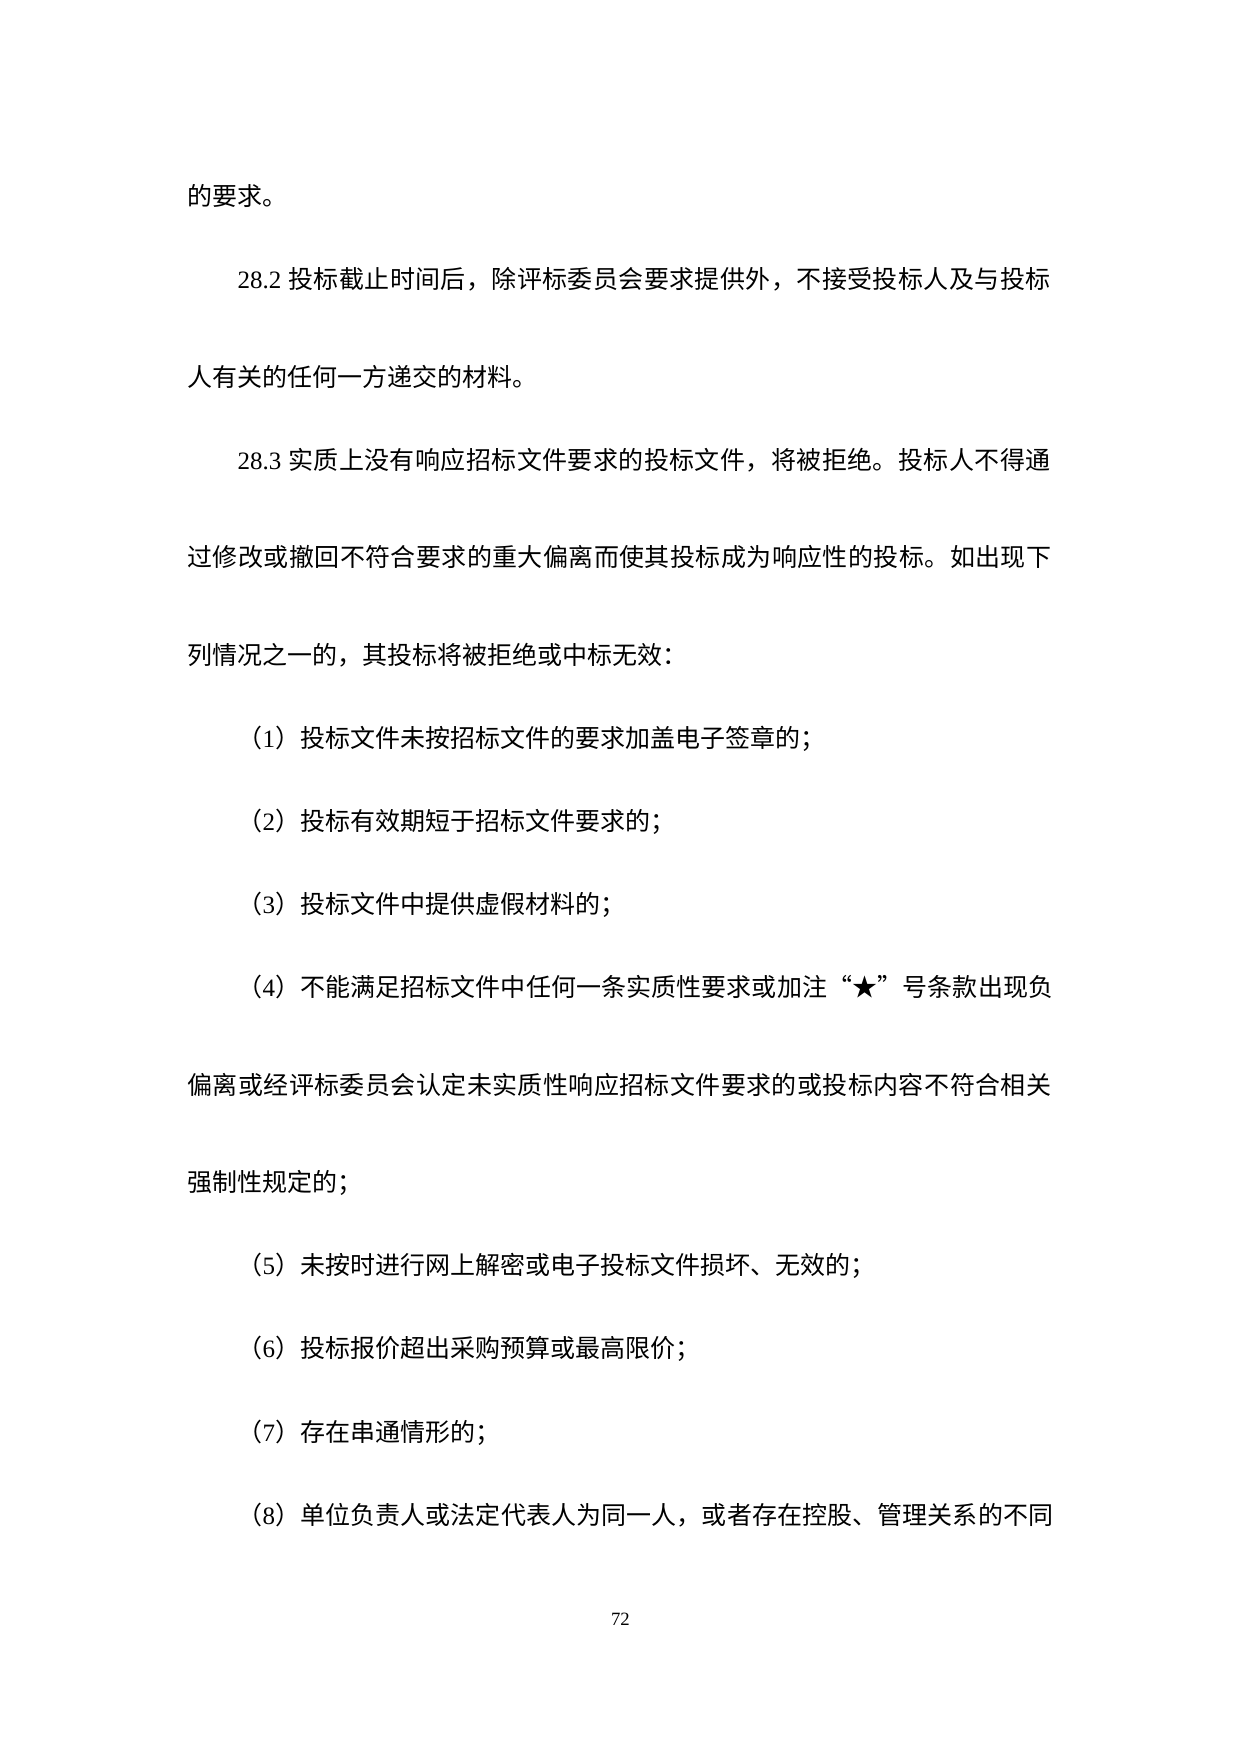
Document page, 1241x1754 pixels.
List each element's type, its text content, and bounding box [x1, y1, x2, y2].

text （6）投标报价超出采购预算或最高限价； [187, 1314, 1053, 1379]
text （7）存在串通情形的； [187, 1398, 1053, 1463]
text （4）不能满足招标文件中任何一条实质性要求或加注“★”号条款出现负偏离或经评标委员会认定未实质性响应招标文件要求的或投标内容不符合相关强制性规定的； [187, 953, 1053, 1213]
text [187, 1481, 1053, 1546]
text 28.2 投标截止时间后，除评标委员会要求提供外，不接受投标人及与投标人有关的任何一方递交的材料。 [187, 245, 1053, 408]
text 28.3 实质上没有响应招标文件要求的投标文件，将被拒绝。投标人不得通过修改或撤回不符合要求的重大偏离而使其投标成为响应性的投标。如出现下列情况之一的，其投标将被拒绝或中标无效： [187, 426, 1053, 686]
text （2）投标有效期短于招标文件要求的； [187, 787, 1053, 852]
text （1）投标文件未按招标文件的要求加盖电子签章的； [187, 704, 1053, 769]
text （5）未按时进行网上解密或电子投标文件损坏、无效的； [187, 1231, 1053, 1296]
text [187, 162, 1053, 227]
text （3）投标文件中提供虚假材料的； [187, 870, 1053, 935]
